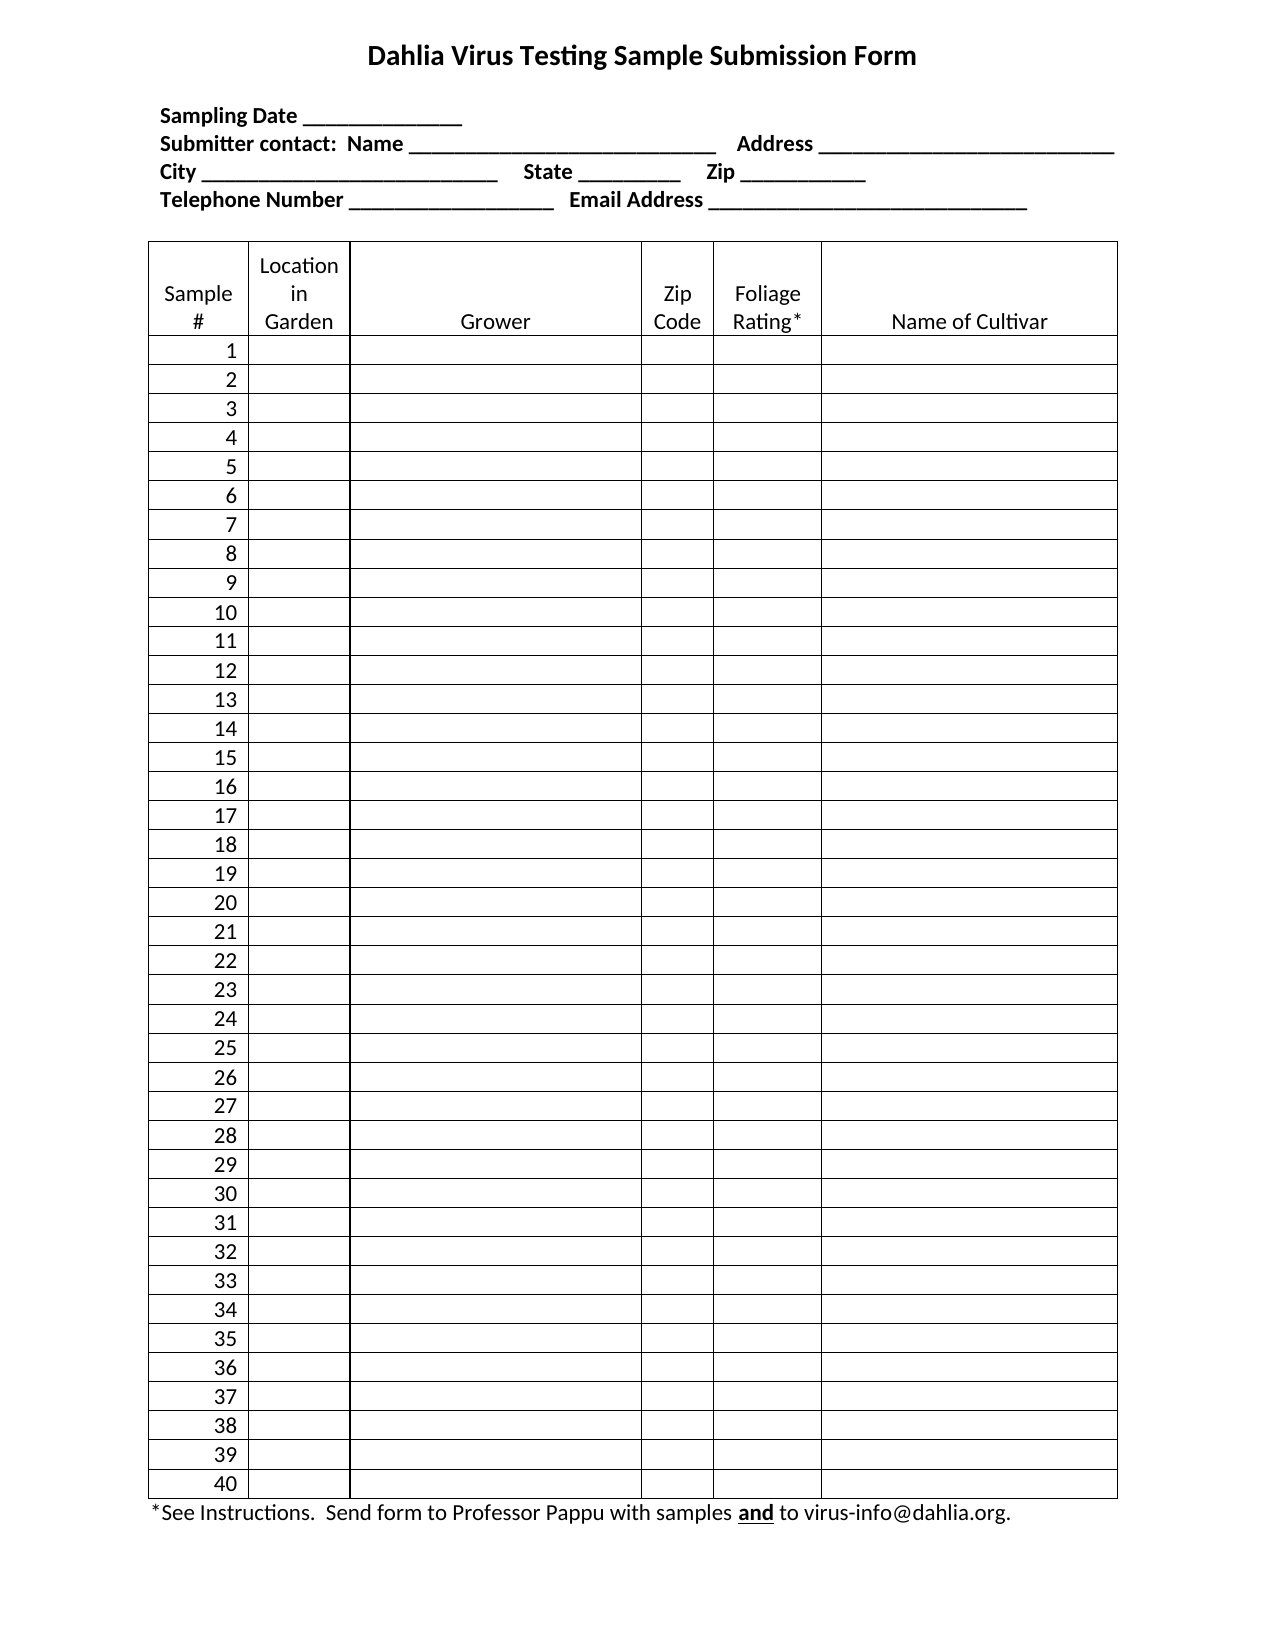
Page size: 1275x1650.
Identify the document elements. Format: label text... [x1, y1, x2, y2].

table_cell [351, 569, 641, 597]
table_cell [822, 772, 1117, 800]
table_cell [714, 1382, 821, 1410]
table_cell [822, 1440, 1117, 1468]
table_header Foliage Rating* [714, 242, 821, 335]
table_cell 23 [149, 975, 248, 1003]
table_cell 38 [149, 1411, 248, 1439]
table_cell [351, 452, 641, 480]
table_cell [642, 394, 713, 422]
table_cell [351, 859, 641, 887]
table_cell 1 [149, 336, 248, 364]
table_cell [351, 772, 641, 800]
table_cell [351, 1266, 641, 1294]
table_cell [249, 1034, 349, 1062]
table_cell [714, 1208, 821, 1236]
table_cell [249, 510, 349, 538]
table_cell [822, 1208, 1117, 1236]
table_cell 3 [149, 394, 248, 422]
table_cell [642, 336, 713, 364]
table_cell [249, 1266, 349, 1294]
table_cell 26 [149, 1063, 248, 1091]
table_cell [351, 1208, 641, 1236]
table_cell [822, 1411, 1117, 1439]
table_cell 16 [149, 772, 248, 800]
table_cell [642, 1121, 713, 1149]
table_cell [714, 1150, 821, 1178]
table_cell [351, 1063, 641, 1091]
table_cell [822, 801, 1117, 829]
table_cell [249, 598, 349, 626]
table_cell [249, 1121, 349, 1149]
table_cell [249, 1411, 349, 1439]
table_cell 19 [149, 859, 248, 887]
table_cell [351, 510, 641, 538]
table_cell [351, 743, 641, 771]
table_cell [642, 540, 713, 567]
table_cell [642, 1382, 713, 1410]
table_cell 33 [149, 1266, 248, 1294]
table_cell [351, 1411, 641, 1439]
table_cell [249, 1324, 349, 1352]
table_cell [249, 946, 349, 974]
table_cell [714, 714, 821, 742]
table_cell [642, 801, 713, 829]
table_cell [249, 1353, 349, 1381]
table_cell [351, 830, 641, 858]
table_cell [642, 743, 713, 771]
table_cell [351, 481, 641, 509]
table_cell [249, 1005, 349, 1032]
table_cell [249, 685, 349, 713]
table_cell [822, 917, 1117, 945]
table_cell [714, 888, 821, 916]
table_cell [714, 1063, 821, 1091]
table_cell [351, 656, 641, 684]
table_cell 12 [149, 656, 248, 684]
table_cell 22 [149, 946, 248, 974]
table_cell [351, 598, 641, 626]
table_cell [249, 423, 349, 451]
table_cell [642, 714, 713, 742]
table_cell [714, 685, 821, 713]
table_cell 14 [149, 714, 248, 742]
table_cell 35 [149, 1324, 248, 1352]
table_cell [822, 1353, 1117, 1381]
table_cell [351, 365, 641, 393]
table_cell [714, 656, 821, 684]
table_cell [822, 1092, 1117, 1120]
table_cell [249, 1440, 349, 1468]
table_cell [642, 569, 713, 597]
table_cell [249, 1179, 349, 1207]
table_cell [822, 1063, 1117, 1091]
table_cell [249, 1208, 349, 1236]
table_cell 28 [149, 1121, 248, 1149]
text Dahlia Virus Testing Sample Submission Form [160, 37, 1125, 73]
table_cell [642, 685, 713, 713]
table_cell [822, 1266, 1117, 1294]
table_cell [714, 1034, 821, 1062]
table_cell [351, 1179, 641, 1207]
table_cell [714, 1092, 821, 1120]
table_cell [642, 423, 713, 451]
table_cell [642, 975, 713, 1003]
table_cell [714, 946, 821, 974]
table_cell [714, 510, 821, 538]
table_cell [249, 772, 349, 800]
table_cell [249, 627, 349, 655]
table_cell [822, 627, 1117, 655]
table_cell [249, 481, 349, 509]
table_cell [249, 1092, 349, 1120]
table_cell [822, 1324, 1117, 1352]
table_cell [642, 772, 713, 800]
table_cell [351, 1034, 641, 1062]
table_cell [642, 656, 713, 684]
table_cell [642, 1092, 713, 1120]
table_cell [714, 423, 821, 451]
table_cell 4 [149, 423, 248, 451]
table_header Location in Garden [249, 242, 349, 335]
table_cell 5 [149, 452, 248, 480]
table_cell [714, 481, 821, 509]
table_cell [249, 540, 349, 567]
table_cell [714, 975, 821, 1003]
table_cell [249, 830, 349, 858]
table_cell 24 [149, 1005, 248, 1032]
table_cell [249, 365, 349, 393]
table_cell [822, 510, 1117, 538]
table_cell [642, 452, 713, 480]
table_cell 25 [149, 1034, 248, 1062]
table_cell 8 [149, 540, 248, 567]
table_cell [351, 1353, 641, 1381]
table_cell [822, 452, 1117, 480]
table_cell [642, 1470, 713, 1497]
table_cell 13 [149, 685, 248, 713]
table_cell [351, 917, 641, 945]
table_cell [714, 627, 821, 655]
table_cell [351, 394, 641, 422]
table_cell [351, 1092, 641, 1120]
table_cell [351, 1150, 641, 1178]
table_cell [714, 1237, 821, 1265]
table_cell [714, 859, 821, 887]
table_cell [714, 1324, 821, 1352]
table_cell [642, 1266, 713, 1294]
table_cell 9 [149, 569, 248, 597]
table_cell [351, 1237, 641, 1265]
table_cell [714, 1005, 821, 1032]
table_cell [714, 772, 821, 800]
text Sampling Date ______________ Submitter contact: Name ___________________________ Address __________________________ City __________________________ State _________ Zip ___________ Telephone Number __________________ Email Address ____________________________ [160, 101, 1125, 213]
table_cell [822, 365, 1117, 393]
table_cell [714, 1470, 821, 1497]
table_cell [822, 423, 1117, 451]
table_cell 18 [149, 830, 248, 858]
table_cell 20 [149, 888, 248, 916]
table_cell [249, 1295, 349, 1323]
table_cell [822, 656, 1117, 684]
table_cell [249, 1470, 349, 1497]
table_cell [642, 859, 713, 887]
table_cell [642, 1324, 713, 1352]
table_cell [249, 452, 349, 480]
table_cell [822, 569, 1117, 597]
table_cell [714, 394, 821, 422]
table_cell [642, 365, 713, 393]
table_cell [822, 1005, 1117, 1032]
table_cell [249, 859, 349, 887]
table_cell [249, 888, 349, 916]
table_cell [351, 423, 641, 451]
table_cell [714, 1266, 821, 1294]
table_cell [351, 975, 641, 1003]
table_cell [714, 1295, 821, 1323]
table_cell [249, 336, 349, 364]
table_cell [351, 1324, 641, 1352]
table_header Name of Cultivar [822, 242, 1117, 335]
table_cell 34 [149, 1295, 248, 1323]
table_cell 40 [149, 1470, 248, 1497]
table_cell [249, 1237, 349, 1265]
table_cell [642, 481, 713, 509]
table_cell [822, 975, 1117, 1003]
table_cell [351, 1382, 641, 1410]
table_cell [642, 946, 713, 974]
table_cell [642, 1150, 713, 1178]
table_cell [249, 1063, 349, 1091]
table_cell [822, 743, 1117, 771]
table_cell [822, 888, 1117, 916]
table_cell [822, 714, 1117, 742]
table_cell [351, 714, 641, 742]
table_cell [822, 598, 1117, 626]
table_cell 39 [149, 1440, 248, 1468]
table_cell [351, 946, 641, 974]
table_cell [714, 540, 821, 567]
table_cell [822, 1382, 1117, 1410]
table_cell [714, 801, 821, 829]
table_cell [642, 1237, 713, 1265]
table_cell 37 [149, 1382, 248, 1410]
table_cell [714, 1121, 821, 1149]
table_cell [351, 685, 641, 713]
table_cell 15 [149, 743, 248, 771]
table_cell [249, 714, 349, 742]
table_cell [642, 627, 713, 655]
table_cell [822, 859, 1117, 887]
table_cell [822, 946, 1117, 974]
table_cell 21 [149, 917, 248, 945]
table_cell [714, 1353, 821, 1381]
table_cell 36 [149, 1353, 248, 1381]
table_cell 29 [149, 1150, 248, 1178]
table_cell [351, 1121, 641, 1149]
table_cell [714, 452, 821, 480]
table_cell [642, 1179, 713, 1207]
table_cell [249, 569, 349, 597]
table_cell [249, 743, 349, 771]
table_cell [249, 801, 349, 829]
table_cell [714, 830, 821, 858]
table_header Grower [351, 242, 641, 335]
table_cell [642, 1005, 713, 1032]
table_cell [822, 394, 1117, 422]
table_cell [822, 1150, 1117, 1178]
table_cell [714, 336, 821, 364]
text *See Instructions. Send form to Professor Pappu with samples and to virus-info@dahlia.org. [150, 1498, 1125, 1527]
table_cell [249, 1382, 349, 1410]
table_cell [822, 336, 1117, 364]
table_cell [822, 1121, 1117, 1149]
table_cell [249, 975, 349, 1003]
table_cell 31 [149, 1208, 248, 1236]
table_cell [351, 1295, 641, 1323]
table_cell [714, 917, 821, 945]
table_cell [714, 1411, 821, 1439]
table_cell [249, 656, 349, 684]
table_cell [642, 1208, 713, 1236]
table_cell [822, 1237, 1117, 1265]
table_cell 7 [149, 510, 248, 538]
table_cell [642, 1440, 713, 1468]
table_cell [249, 917, 349, 945]
table_cell [249, 1150, 349, 1178]
table_cell [642, 598, 713, 626]
table_cell 10 [149, 598, 248, 626]
table_cell 6 [149, 481, 248, 509]
table_cell [351, 888, 641, 916]
table_cell [714, 1179, 821, 1207]
table_cell [822, 685, 1117, 713]
table_cell [642, 1411, 713, 1439]
table_cell [714, 365, 821, 393]
table_header Zip Code [642, 242, 713, 335]
table_cell [351, 540, 641, 567]
table_cell [351, 801, 641, 829]
table_cell [642, 1295, 713, 1323]
table_cell [642, 1063, 713, 1091]
table_cell 30 [149, 1179, 248, 1207]
table_cell [714, 743, 821, 771]
table_cell [642, 917, 713, 945]
table_cell [822, 1295, 1117, 1323]
table_cell [714, 598, 821, 626]
table_cell 27 [149, 1092, 248, 1120]
table_cell [642, 510, 713, 538]
table_cell [822, 1179, 1117, 1207]
table_cell [822, 830, 1117, 858]
table_cell [351, 1005, 641, 1032]
table_cell [351, 1470, 641, 1497]
table_cell [642, 830, 713, 858]
table_cell [822, 1470, 1117, 1497]
table_cell [642, 1353, 713, 1381]
table_cell [351, 627, 641, 655]
table_cell [714, 1440, 821, 1468]
table_header Sample # [149, 242, 248, 335]
table_cell [714, 569, 821, 597]
table_cell 17 [149, 801, 248, 829]
table_cell 11 [149, 627, 248, 655]
table_cell 2 [149, 365, 248, 393]
table_cell [822, 481, 1117, 509]
table_cell [642, 1034, 713, 1062]
table_cell [822, 1034, 1117, 1062]
table_cell 32 [149, 1237, 248, 1265]
table_cell [822, 540, 1117, 567]
table_cell [642, 888, 713, 916]
table_cell [351, 1440, 641, 1468]
table_cell [249, 394, 349, 422]
table_cell [351, 336, 641, 364]
